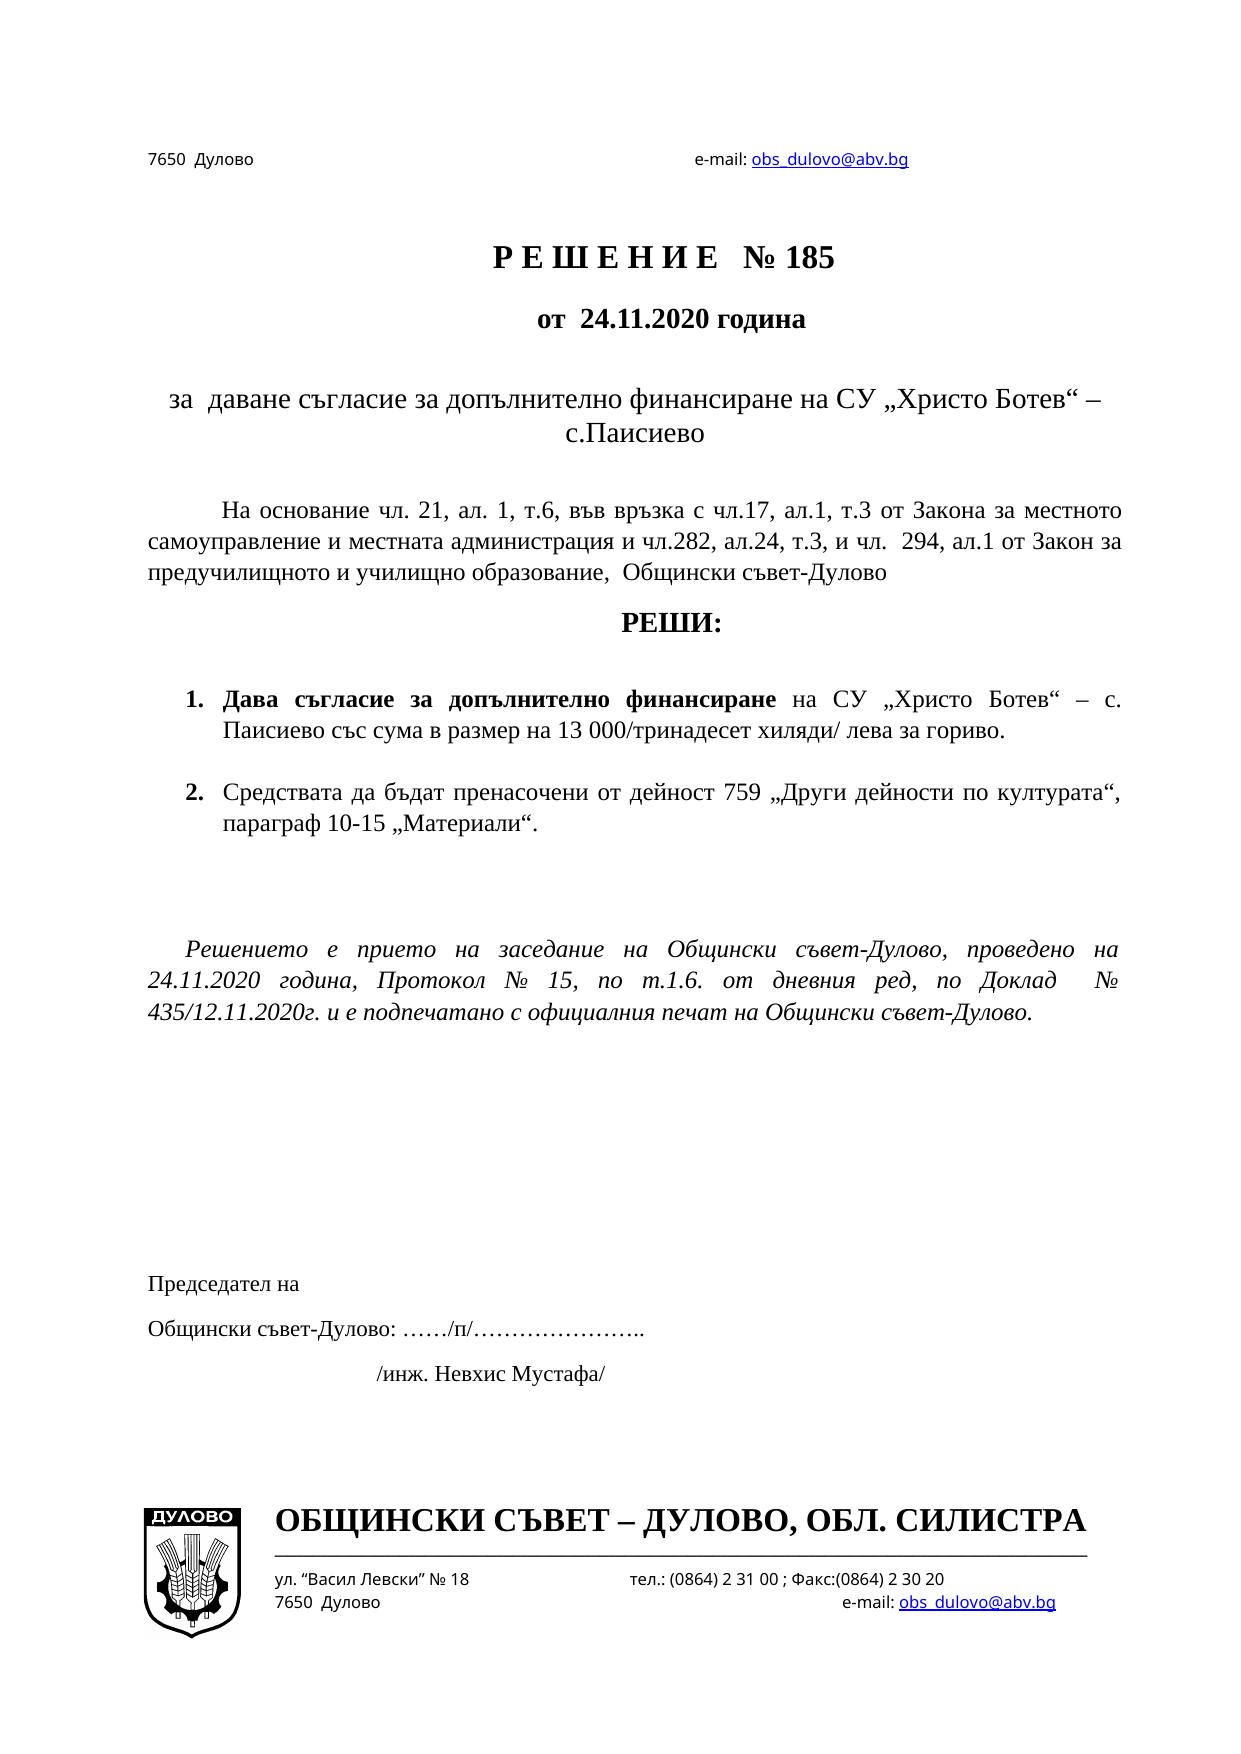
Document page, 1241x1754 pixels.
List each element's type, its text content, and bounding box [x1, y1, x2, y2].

text 7650 Дулово e-mail: obs_dulovo@abv.bg [148, 148, 1122, 170]
text от 24.11.2020 година [148, 301, 1122, 334]
text /инж. Невхис Мустафа/ [148, 1360, 1122, 1386]
text Р Е Ш Е Н И Е № 185 [443, 237, 1122, 276]
text ––––––––––––––––––––––––––––––––––––––––––––––––––––––––––––––––– [241, 1539, 1122, 1568]
text Решението е прието на заседание на Общински съвет-Дулово, проведено на 24.11.2020 година, Протокол № 15, по т.1.6. от дневния ред, по Доклад № 435/12.11.2020г. и е подпечатано с официалния печат на Общински съвет-Дулово. [148, 934, 1122, 1025]
text ОБЩИНСКИ СЪВЕТ – ДУЛОВО, ОБЛ. СИЛИСТРА [148, 1501, 1122, 1539]
list Дава съгласие за допълнително финансиране на СУ „Христо Ботев“ – с. Паисиево със сума в размер на 13 000/тринадесет хиляди/ лева за гориво. [185, 684, 1122, 744]
text за даване съгласие за допълнително финансиране на СУ „Христо Ботев“ – с.Паисиево [148, 381, 1122, 448]
text РЕШИ: [148, 605, 1122, 639]
text 7650 Дулово e-mail: obs_dulovo@abv.bg [241, 1590, 1122, 1613]
list Средствата да бъдат пренасочени от дейност 759 „Други дейности по културата“, параграф 10-15 „Материали“. [185, 777, 1122, 837]
text ул. “Васил Левски” № 18 тел.: (0864) 2 31 00 ; Факс:(0864) 2 30 20 [241, 1568, 1122, 1590]
text На основание чл. 21, ал. 1, т.6, във връзка с чл.17, ал.1, т.3 от Закона за местното самоуправление и местната администрация и чл.282, ал.24, т.3, и чл. 294, ал.1 от Закон за предучилищното и училищно образование, Общински съвет-Дулово [148, 495, 1122, 586]
text Председател на [148, 1270, 1122, 1296]
text Общински съвет-Дулово: ……/п/………………….. [148, 1315, 1122, 1341]
